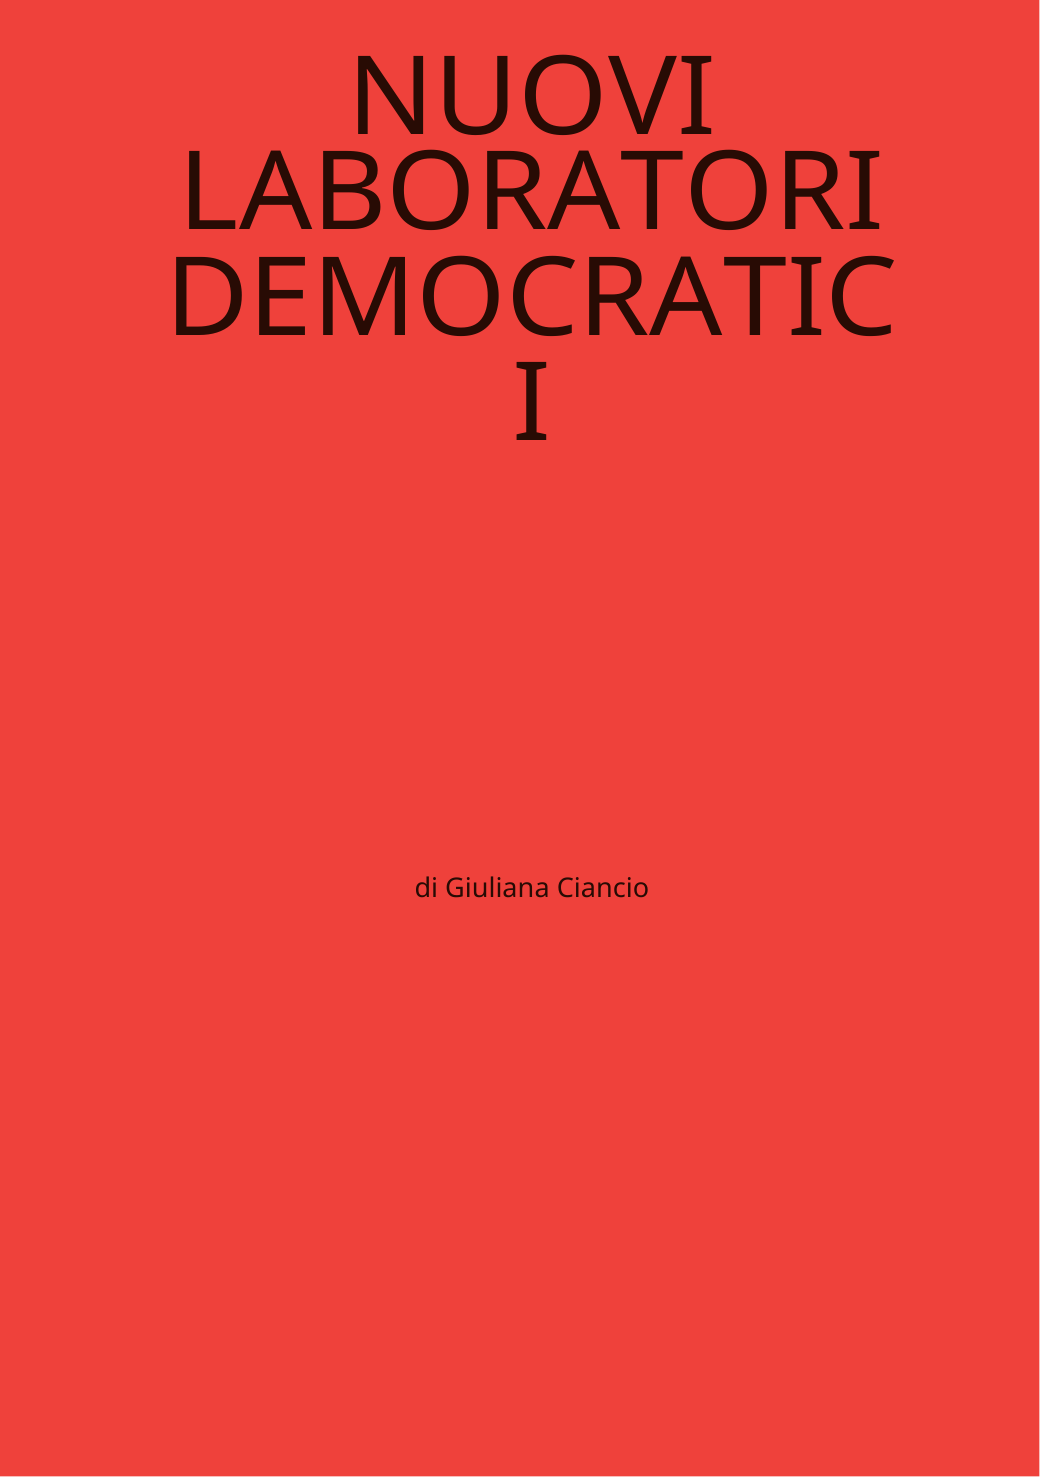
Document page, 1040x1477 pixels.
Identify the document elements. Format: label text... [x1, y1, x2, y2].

text di Giuliana Ciancio [53, 869, 1010, 906]
text NUOVI LABORATORI DEMOCRATICI [158, 49, 905, 473]
